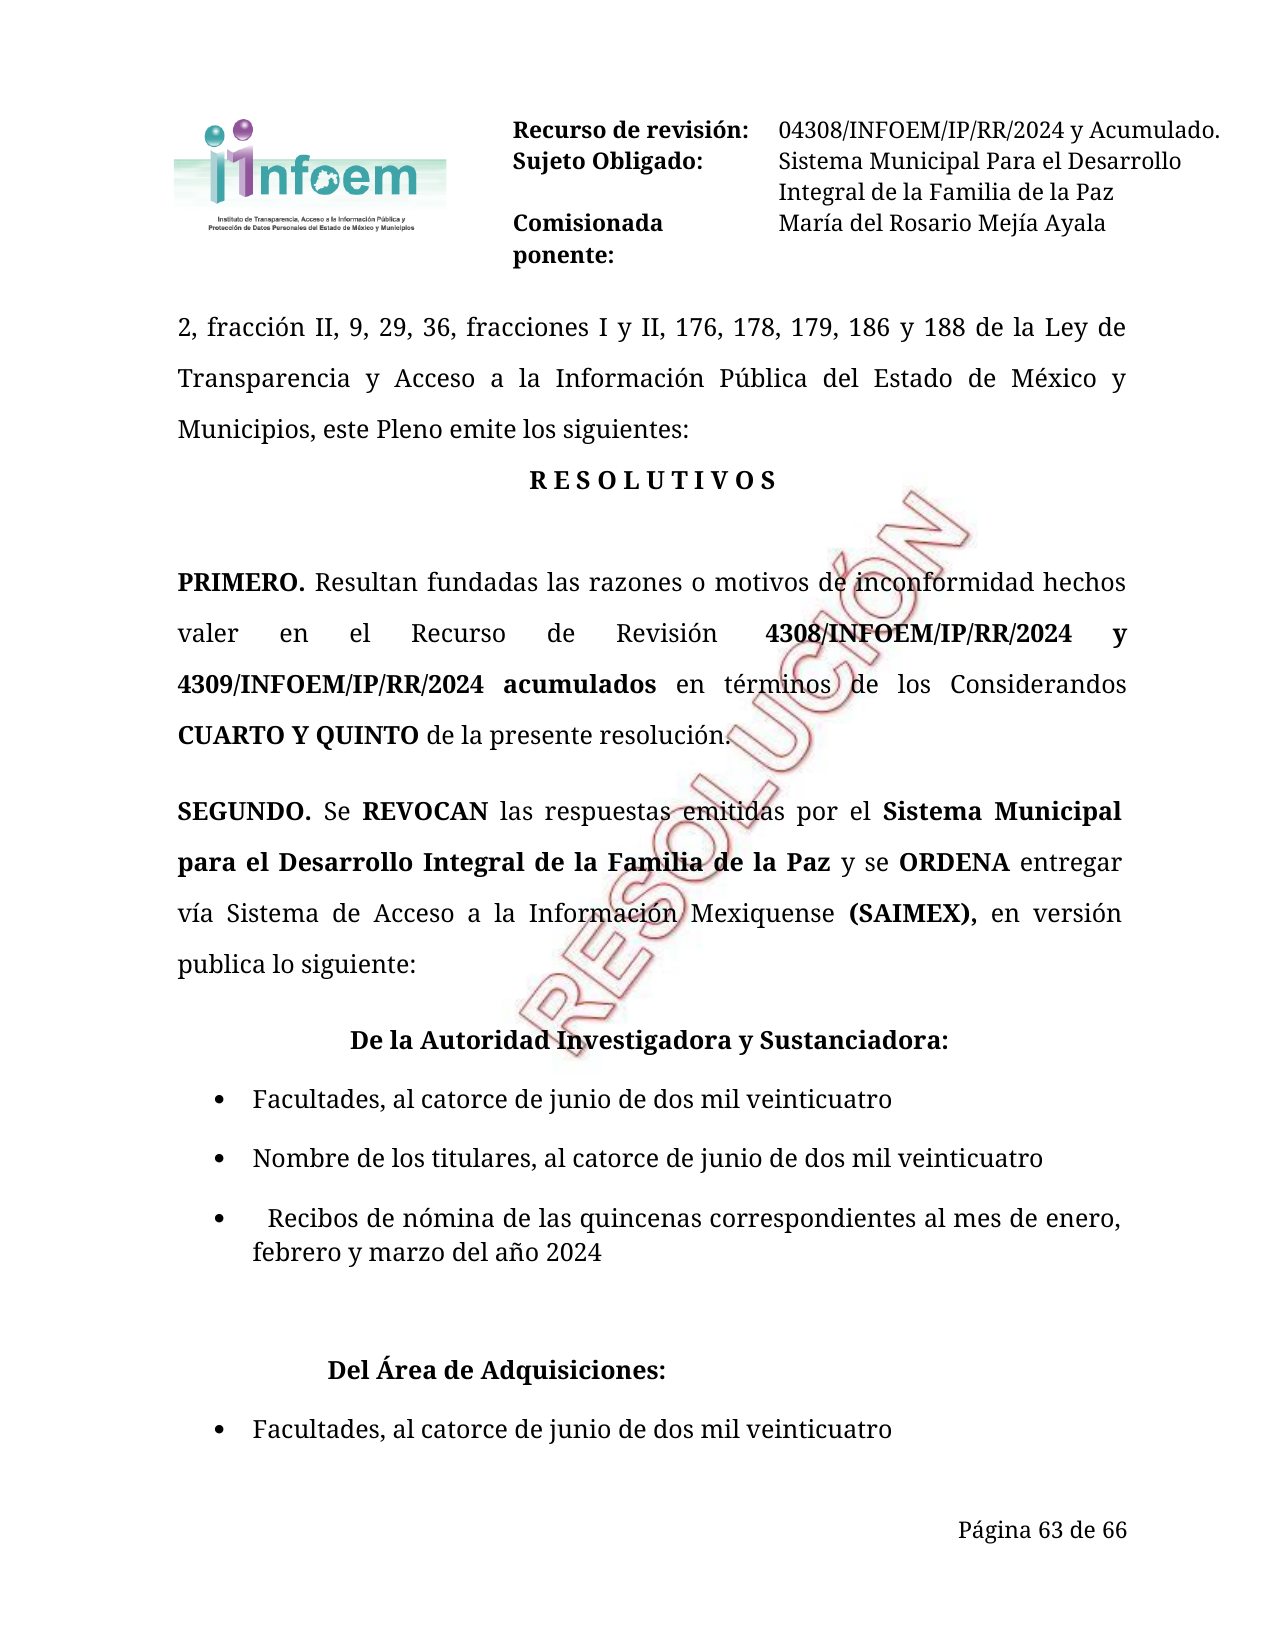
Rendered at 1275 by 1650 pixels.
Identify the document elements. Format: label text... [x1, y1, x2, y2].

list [177, 309, 1127, 446]
list Facultades, al catorce de junio de dos mil veinticuatro [215, 1082, 1122, 1116]
list Facultades, al catorce de junio de dos mil veinticuatro [215, 1411, 1122, 1446]
text SEGUNDO. Se REVOCAN las respuestas emitidas por el Sistema Municipal para el Desarrollo Integral de la Familia de la Paz y se ORDENA entregar vía Sistema de Acceso a la Información Mexiquense (SAIMEX), en versión publica lo siguiente: [177, 794, 1122, 981]
list Recibos de nómina de las quincenas correspondientes al mes de enero, febrero y marzo del año 2024 [215, 1200, 1122, 1268]
picture [173, 73, 1275, 1574]
list Nombre de los titulares, al catorce de junio de dos mil veinticuatro [215, 1141, 1122, 1175]
text PRIMERO. Resultan fundadas las razones o motivos de inconformidad hechos valer en el Recurso de Revisión 4308/INFOEM/IP/RR/2024 y 4309/INFOEM/IP/RR/2024 acumulados en términos de los Considerandos CUARTO Y QUINTO de la presente resolución. [177, 565, 1127, 752]
subtitle R E S O L U T I V O S [177, 463, 1127, 497]
text Del Área de Adquisiciones: [327, 1352, 1122, 1386]
text De la Autoridad Investigadora y Sustanciadora: [177, 1023, 1122, 1057]
